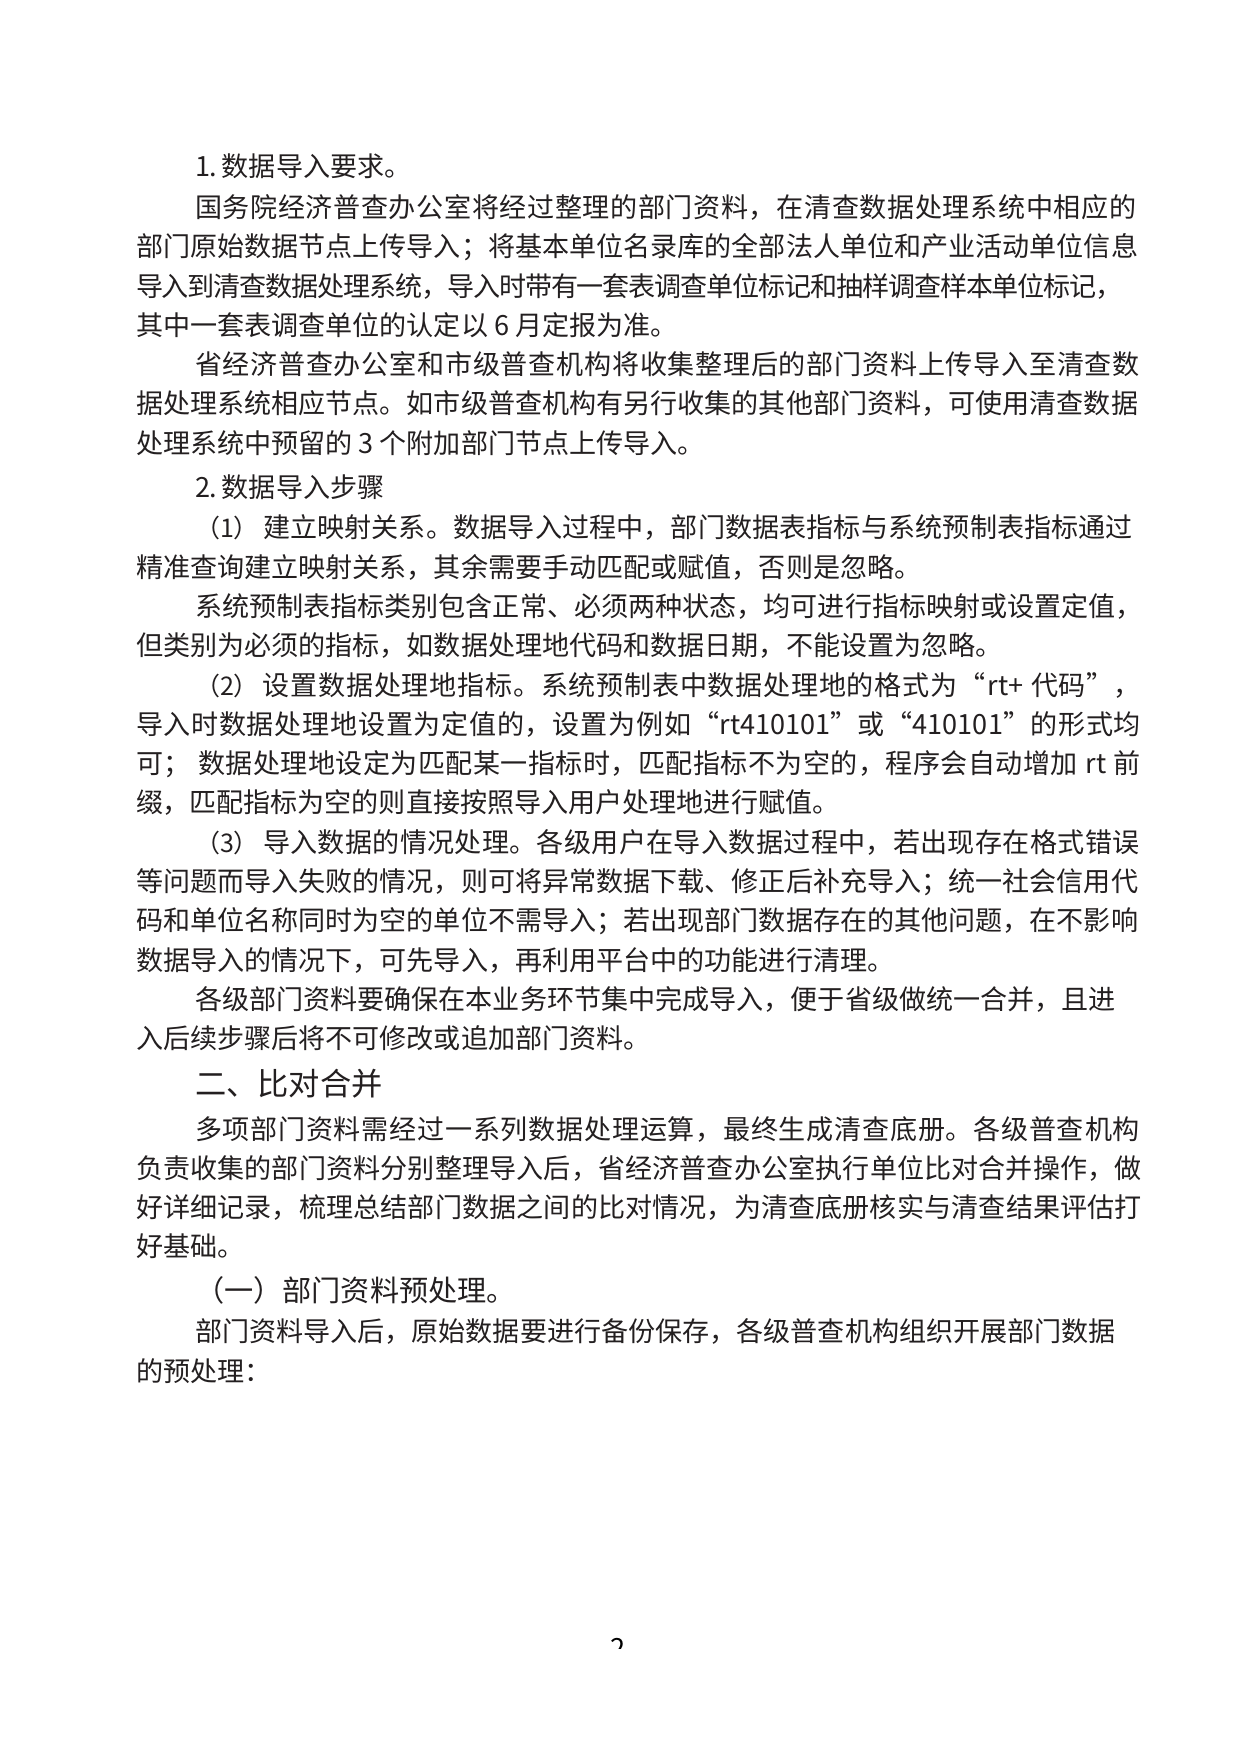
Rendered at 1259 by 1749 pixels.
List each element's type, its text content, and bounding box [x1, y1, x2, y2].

list 设置数据处理地指标。系统预制表中数据处理地的格式为“rt+ 代码”，导入时数据处理地设置为定值的，设置为例如“rt410101”或“410101”的形式均可； 数据处理地设定为匹配某一指标时，匹配指标不为空的，程序会自动增加 rt 前缀，匹配指标为空的则直接按照导入用户处理地进行赋值。 [136, 663, 1141, 821]
text 系统预制表指标类别包含正常、必须两种状态，均可进行指标映射或设置定值， 但类别为必须的指标，如数据处理地代码和数据日期，不能设置为忽略。 [136, 585, 1146, 663]
list 数据导入步骤 [195, 461, 1164, 506]
list 数据导入要求。 [195, 140, 1164, 186]
text 部门资料导入后，原始数据要进行备份保存，各级普查机构组织开展部门数据的预处理： [136, 1310, 1142, 1389]
subtitle 二、比对合并 [195, 1059, 1164, 1105]
list 导入数据的情况处理。各级用户在导入数据过程中，若出现存在格式错误等问题而导入失败的情况，则可将异常数据下载、修正后补充导入；统一社会信用代码和单位名称同时为空的单位不需导入；若出现部门数据存在的其他问题，在不影响数据导入的情况下，可先导入，再利用平台中的功能进行清理。 [136, 821, 1141, 978]
list 建立映射关系。数据导入过程中，部门数据表指标与系统预制表指标通过精准查询建立映射关系，其余需要手动匹配或赋值，否则是忽略。 [136, 506, 1141, 585]
text 国务院经济普查办公室将经过整理的部门资料，在清查数据处理系统中相应的部门原始数据节点上传导入；将基本单位名录库的全部法人单位和产业活动单位信息导入到清查数据处理系统，导入时带有一套表调查单位标记和抽样调查样本单位标记， 其中一套表调查单位的认定以 6 月定报为准。 [136, 186, 1154, 343]
subtitle （一）部门资料预处理。 [195, 1265, 1164, 1310]
text 多项部门资料需经过一系列数据处理运算，最终生成清查底册。各级普查机构负责收集的部门资料分别整理导入后，省经济普查办公室执行单位比对合并操作，做好详细记录，梳理总结部门数据之间的比对情况，为清查底册核实与清查结果评估打好基础。 [136, 1108, 1142, 1265]
text 各级部门资料要确保在本业务环节集中完成导入，便于省级做统一合并，且进入后续步骤后将不可修改或追加部门资料。 [136, 978, 1142, 1056]
text 省经济普查办公室和市级普查机构将收集整理后的部门资料上传导入至清查数据处理系统相应节点。如市级普查机构有另行收集的其他部门资料，可使用清查数据处理系统中预留的 3 个附加部门节点上传导入。 [136, 343, 1141, 461]
